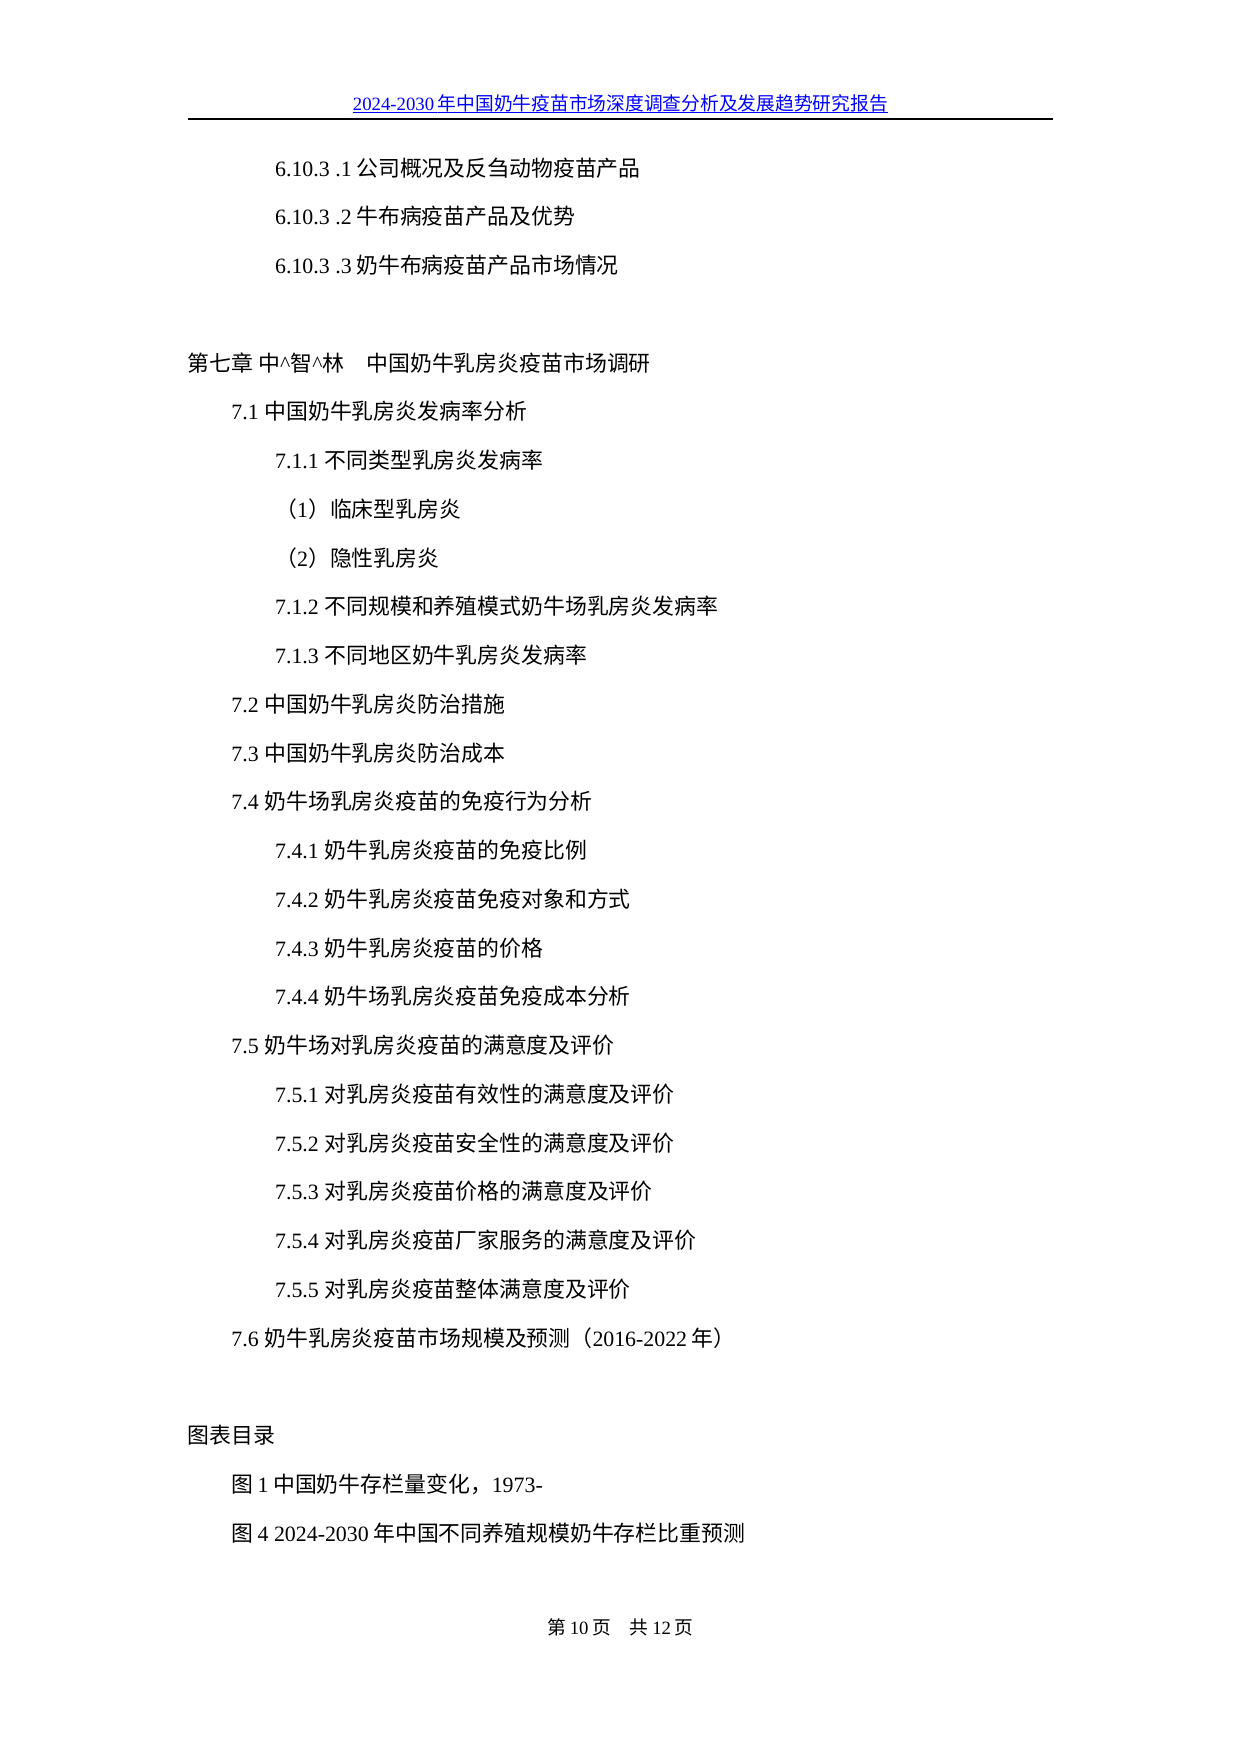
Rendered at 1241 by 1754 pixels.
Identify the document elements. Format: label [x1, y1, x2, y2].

text [187, 150, 1053, 1548]
